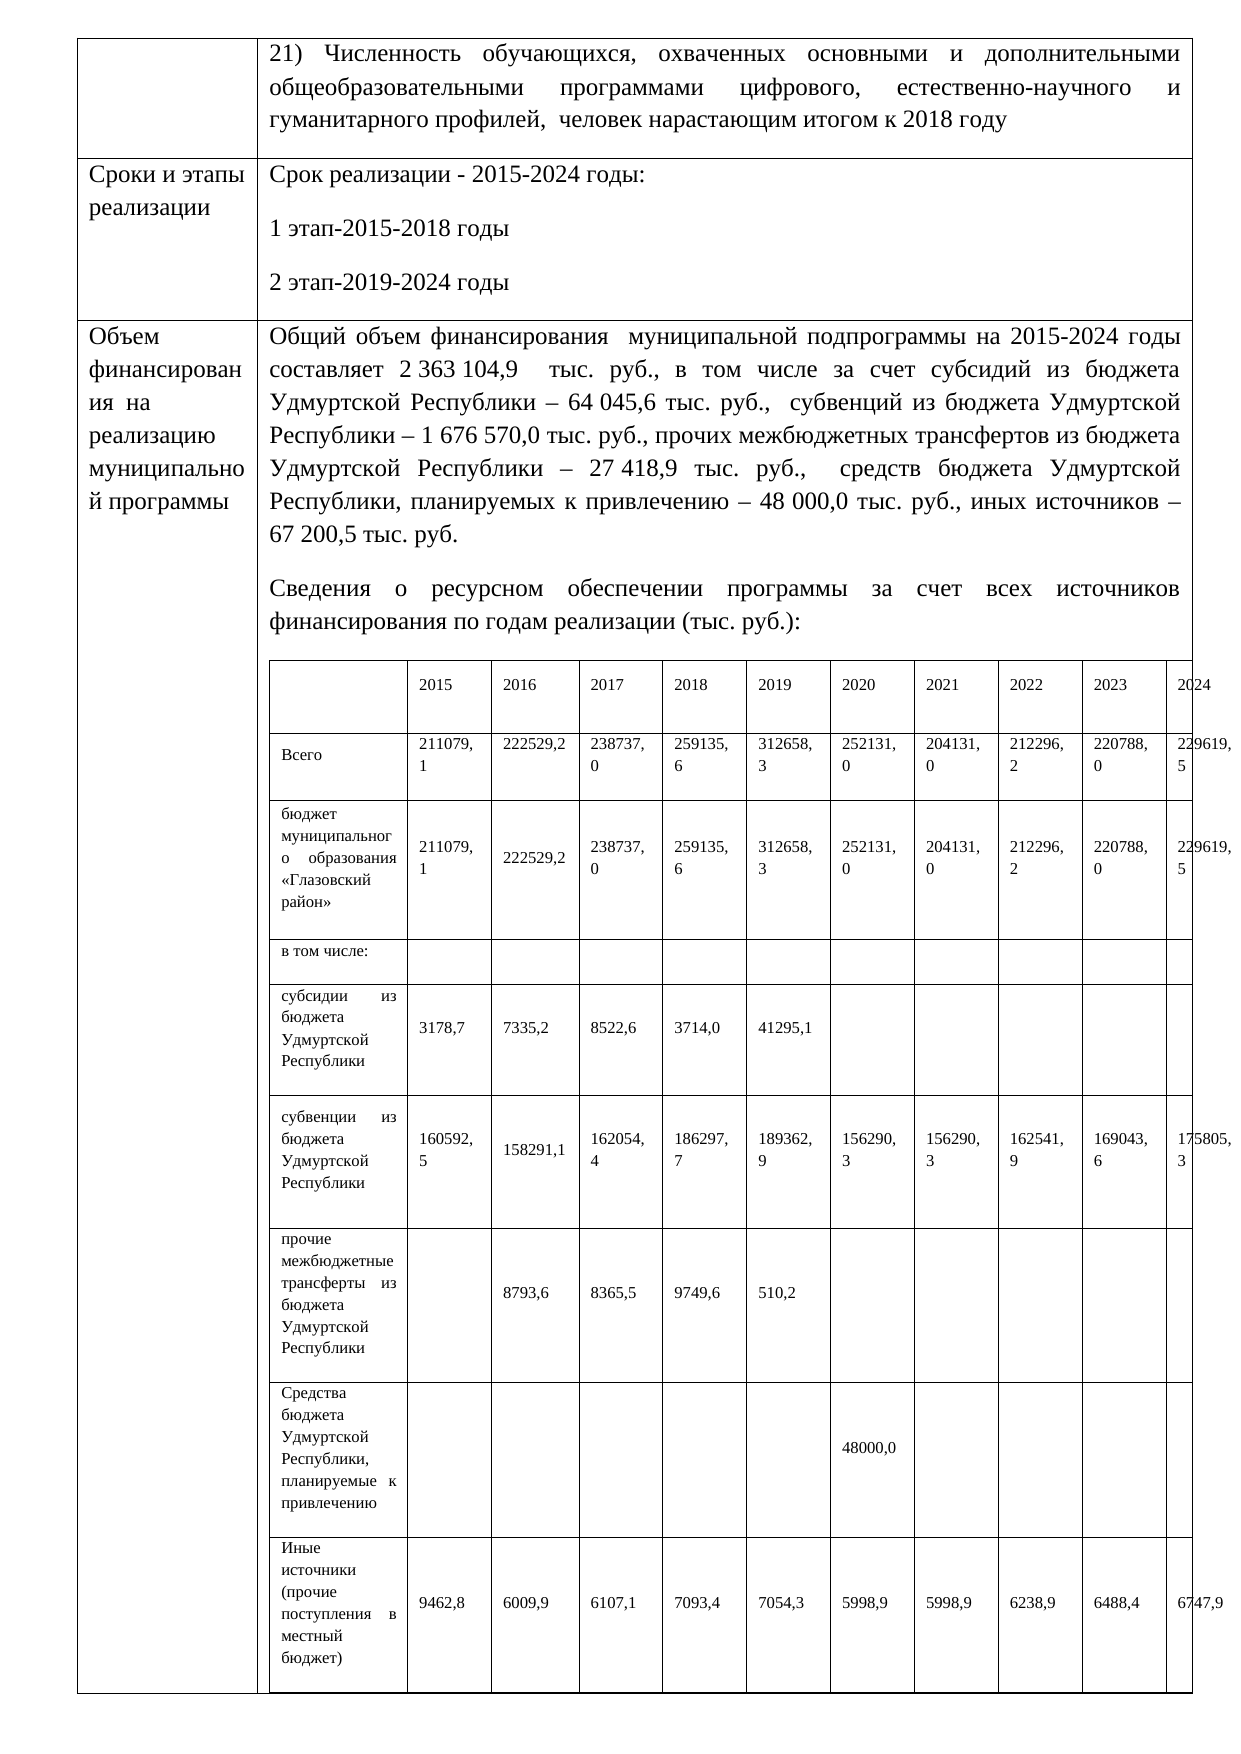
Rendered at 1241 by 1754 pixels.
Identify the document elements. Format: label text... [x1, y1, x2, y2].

table_cell Срок реализации - 2015-2024 годы: 1 этап-2015-2018 годы 2 этап-2019-2024 годы [258, 159, 1192, 320]
table_cell Общий объем финансирования муниципальной подпрограммы на 2015-2024 годы составляет 2 363 104,9 тыс. руб., в том числе за счет субсидий из бюджета Удмуртской Республики – 64 045,6 тыс. руб., субвенций из бюджета Удмуртской Республики – 1 676 570,0 тыс. руб., прочих межбюджетных трансфертов из бюджета Удмуртской Республики – 27 418,9 тыс. руб., средств бюджета Удмуртской Республики, планируемых к привлечению – 48 000,0 тыс. руб., иных источников – 67 200,5 тыс. руб. Сведения о ресурсном обеспечении программы за счет всех источников финансирования по годам реализации (тыс. руб.): [258, 321, 1192, 1693]
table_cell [258, 39, 1192, 158]
table_cell Объем финансирования на реализацию муниципальной программы [78, 321, 257, 1693]
table_cell Сроки и этапы реализации [78, 159, 257, 320]
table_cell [78, 39, 257, 158]
